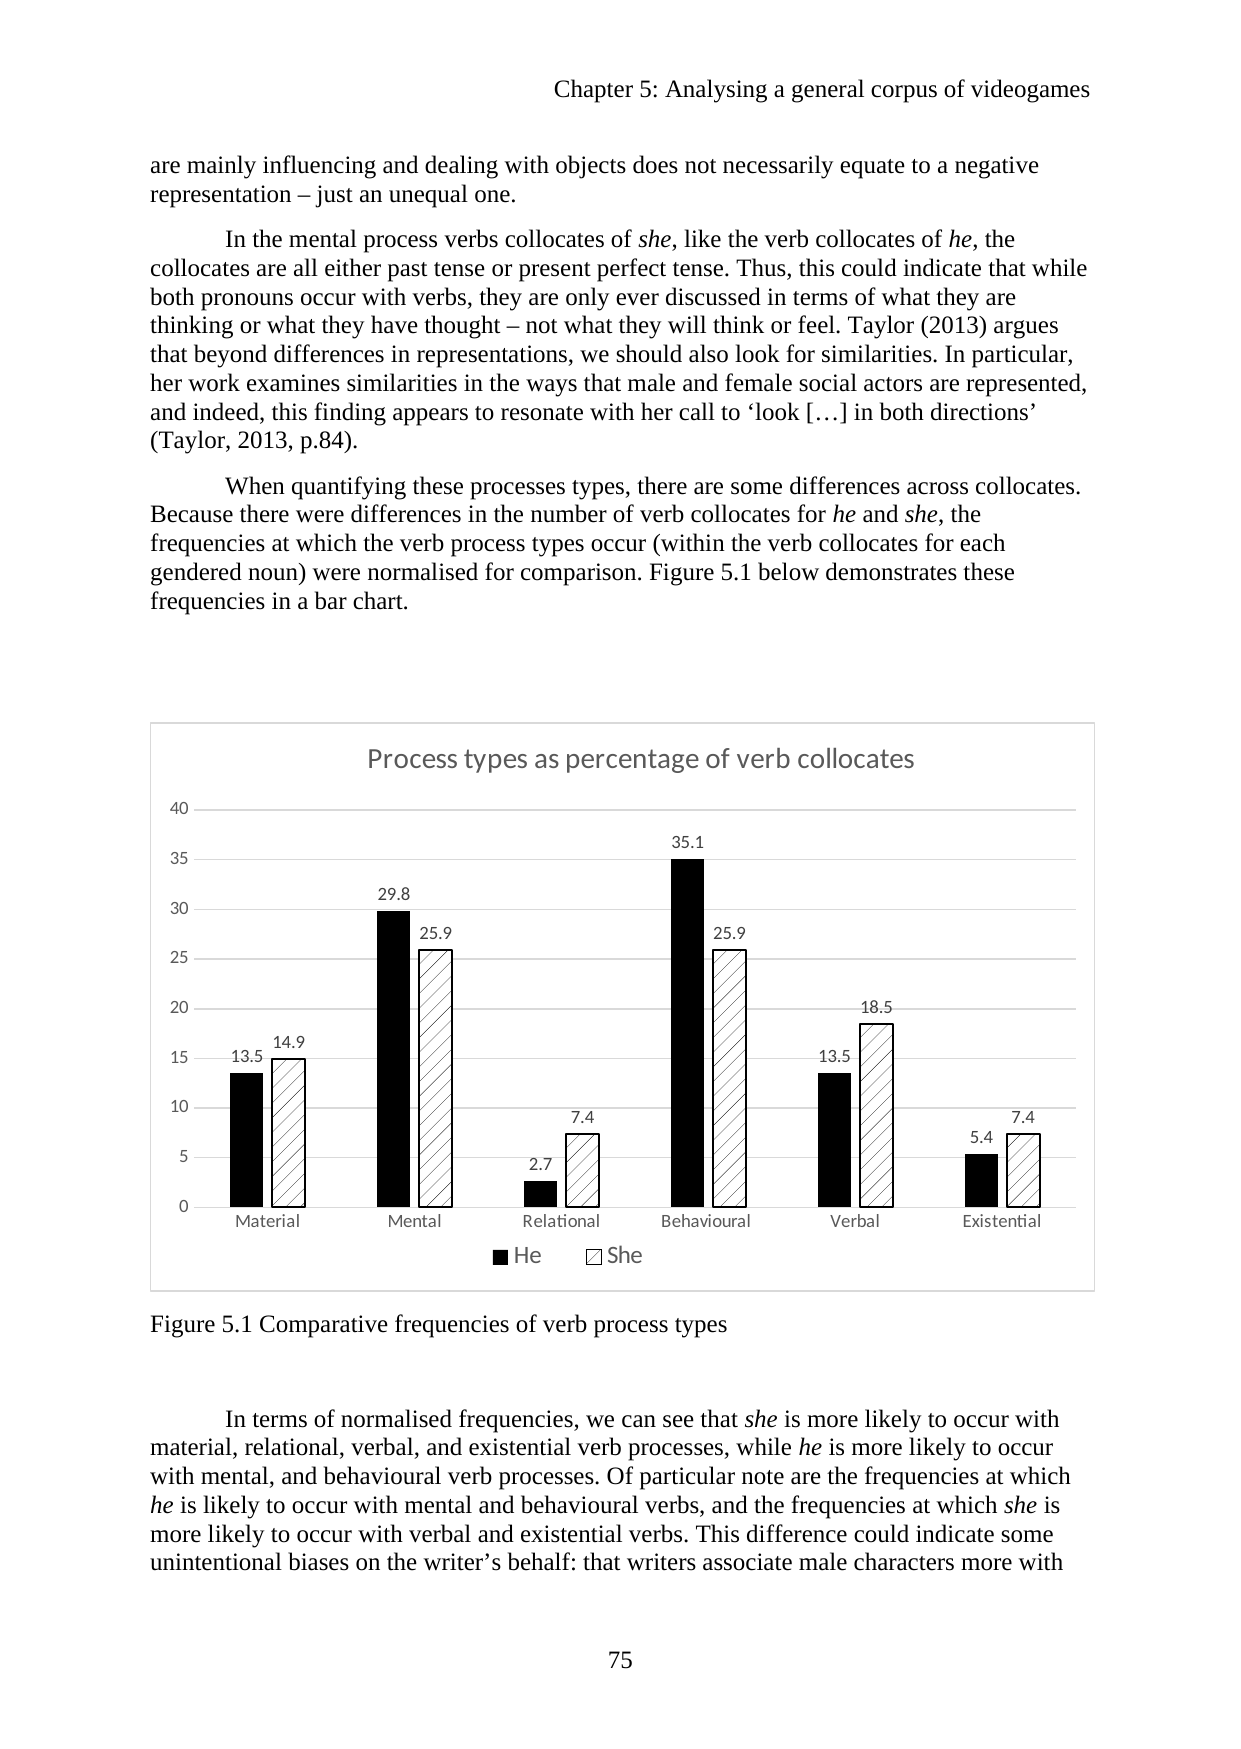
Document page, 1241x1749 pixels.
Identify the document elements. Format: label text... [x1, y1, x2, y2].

text When quantifying these processes types, there are some differences across collocates. Because there were differences in the number of verb collocates for he and she, the frequencies at which the verb process types occur (within the verb collocates for each gendered noun) were normalised for comparison. Figure 5.1 below demonstrates these frequencies in a bar chart. [150, 471, 1090, 614]
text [150, 150, 1090, 207]
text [150, 1404, 1090, 1576]
text In the mental process verbs collocates of she, like the verb collocates of he, the collocates are all either past tense or present perfect tense. Thus, this could indicate that while both pronouns occur with verbs, they are only ever discussed in terms of what they are thinking or what they have thought – not what they will think or feel. Taylor (2013) argues that beyond differences in representations, we should also look for similarities. In particular, her work examines similarities in the ways that male and female social actors are represented, and indeed, this finding appears to resonate with her call to ‘look […] in both directions’ (Taylor, 2013, p.84). [150, 224, 1090, 454]
text Figure 5.1 Comparative frequencies of verb process types [150, 1309, 1090, 1337]
